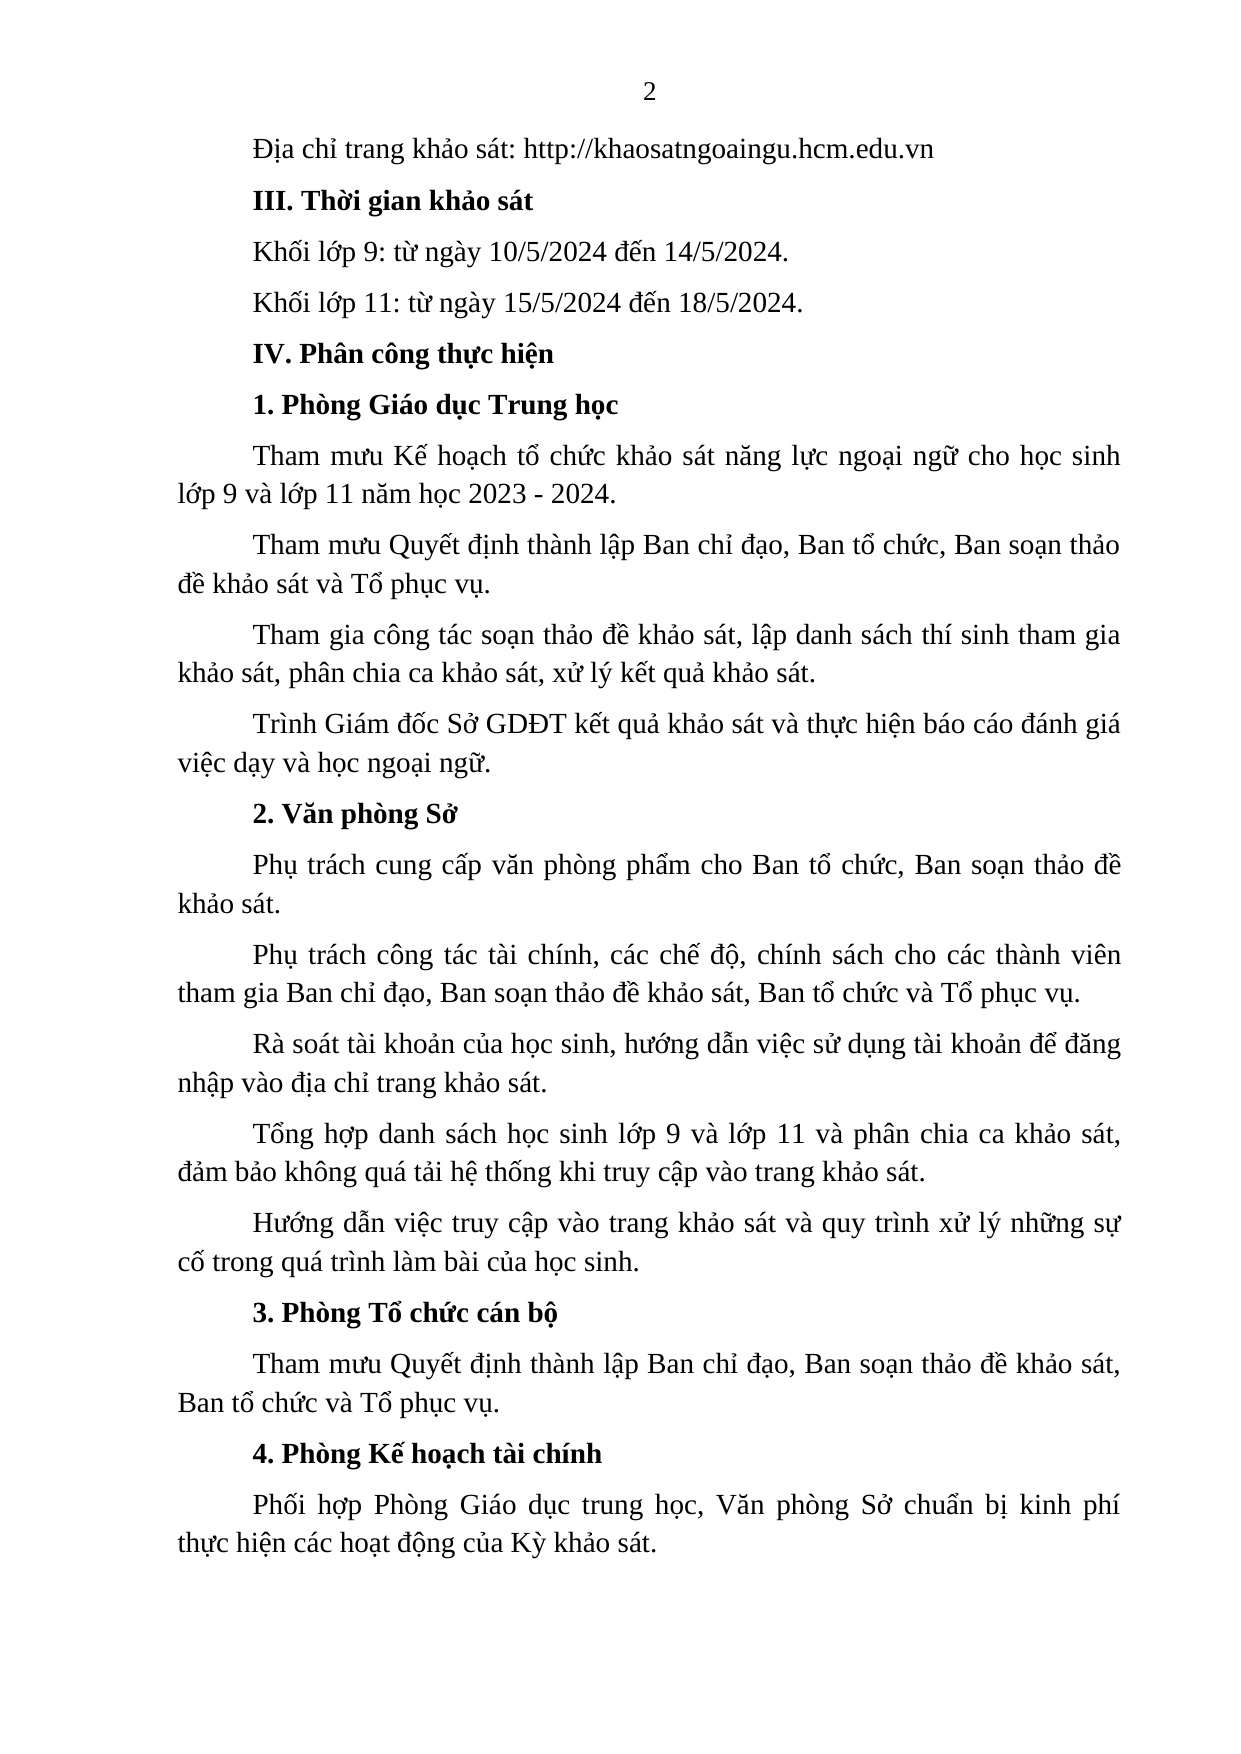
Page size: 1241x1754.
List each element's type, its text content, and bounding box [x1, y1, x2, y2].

list Phòng Tổ chức cán bộ [177, 1295, 1122, 1329]
text Tổng hợp danh sách học sinh lớp 9 và lớp 11 và phân chia ca khảo sát, đảm bảo không quá tải hệ thống khi truy cập vào trang khảo sát. [177, 1116, 1122, 1188]
text Rà soát tài khoản của học sinh, hướng dẫn việc sử dụng tài khoản để đăng nhập vào địa chỉ trang khảo sát. [177, 1026, 1122, 1098]
text Tham mưu Quyết định thành lập Ban chỉ đạo, Ban soạn thảo đề khảo sát, Ban tổ chức và Tổ phục vụ. [177, 1346, 1122, 1418]
text Trình Giám đốc Sở GDĐT kết quả khảo sát và thực hiện báo cáo đánh giá việc dạy và học ngoại ngữ. [177, 707, 1122, 779]
list Thời gian khảo sát [177, 183, 1122, 216]
text Hướng dẫn việc truy cập vào trang khảo sát và quy trình xử lý những sự cố trong quá trình làm bài của học sinh. [177, 1206, 1122, 1278]
text Khối lớp 11: từ ngày 15/5/2024 đến 18/5/2024. [177, 285, 1122, 318]
text Phụ trách cung cấp văn phòng phẩm cho Ban tổ chức, Ban soạn thảo đề khảo sát. [177, 847, 1122, 919]
list Phòng Giáo dục Trung học [177, 387, 1122, 420]
list Văn phòng Sở [177, 796, 1122, 830]
list Phòng Kế hoạch tài chính [177, 1436, 1122, 1469]
text Phụ trách công tác tài chính, các chế độ, chính sách cho các thành viên tham gia Ban chỉ đạo, Ban soạn thảo đề khảo sát, Ban tổ chức và Tổ phục vụ. [177, 937, 1122, 1009]
text Tham mưu Quyết định thành lập Ban chỉ đạo, Ban tổ chức, Ban soạn thảo đề khảo sát và Tổ phục vụ. [177, 527, 1122, 599]
text Địa chỉ trang khảo sát: http://khaosatngoaingu.hcm.edu.vn [177, 132, 1122, 165]
text Phối hợp Phòng Giáo dục trung học, Văn phòng Sở chuẩn bị kinh phí thực hiện các hoạt động của Kỳ khảo sát. [177, 1487, 1122, 1559]
text Tham mưu Kế hoạch tổ chức khảo sát năng lực ngoại ngữ cho học sinh lớp 9 và lớp 11 năm học 2023 - 2024. [177, 438, 1122, 510]
text Tham gia công tác soạn thảo đề khảo sát, lập danh sách thí sinh tham gia khảo sát, phân chia ca khảo sát, xử lý kết quả khảo sát. [177, 617, 1122, 689]
list Phân công thực hiện [177, 336, 1122, 369]
text Khối lớp 9: từ ngày 10/5/2024 đến 14/5/2024. [177, 234, 1122, 267]
